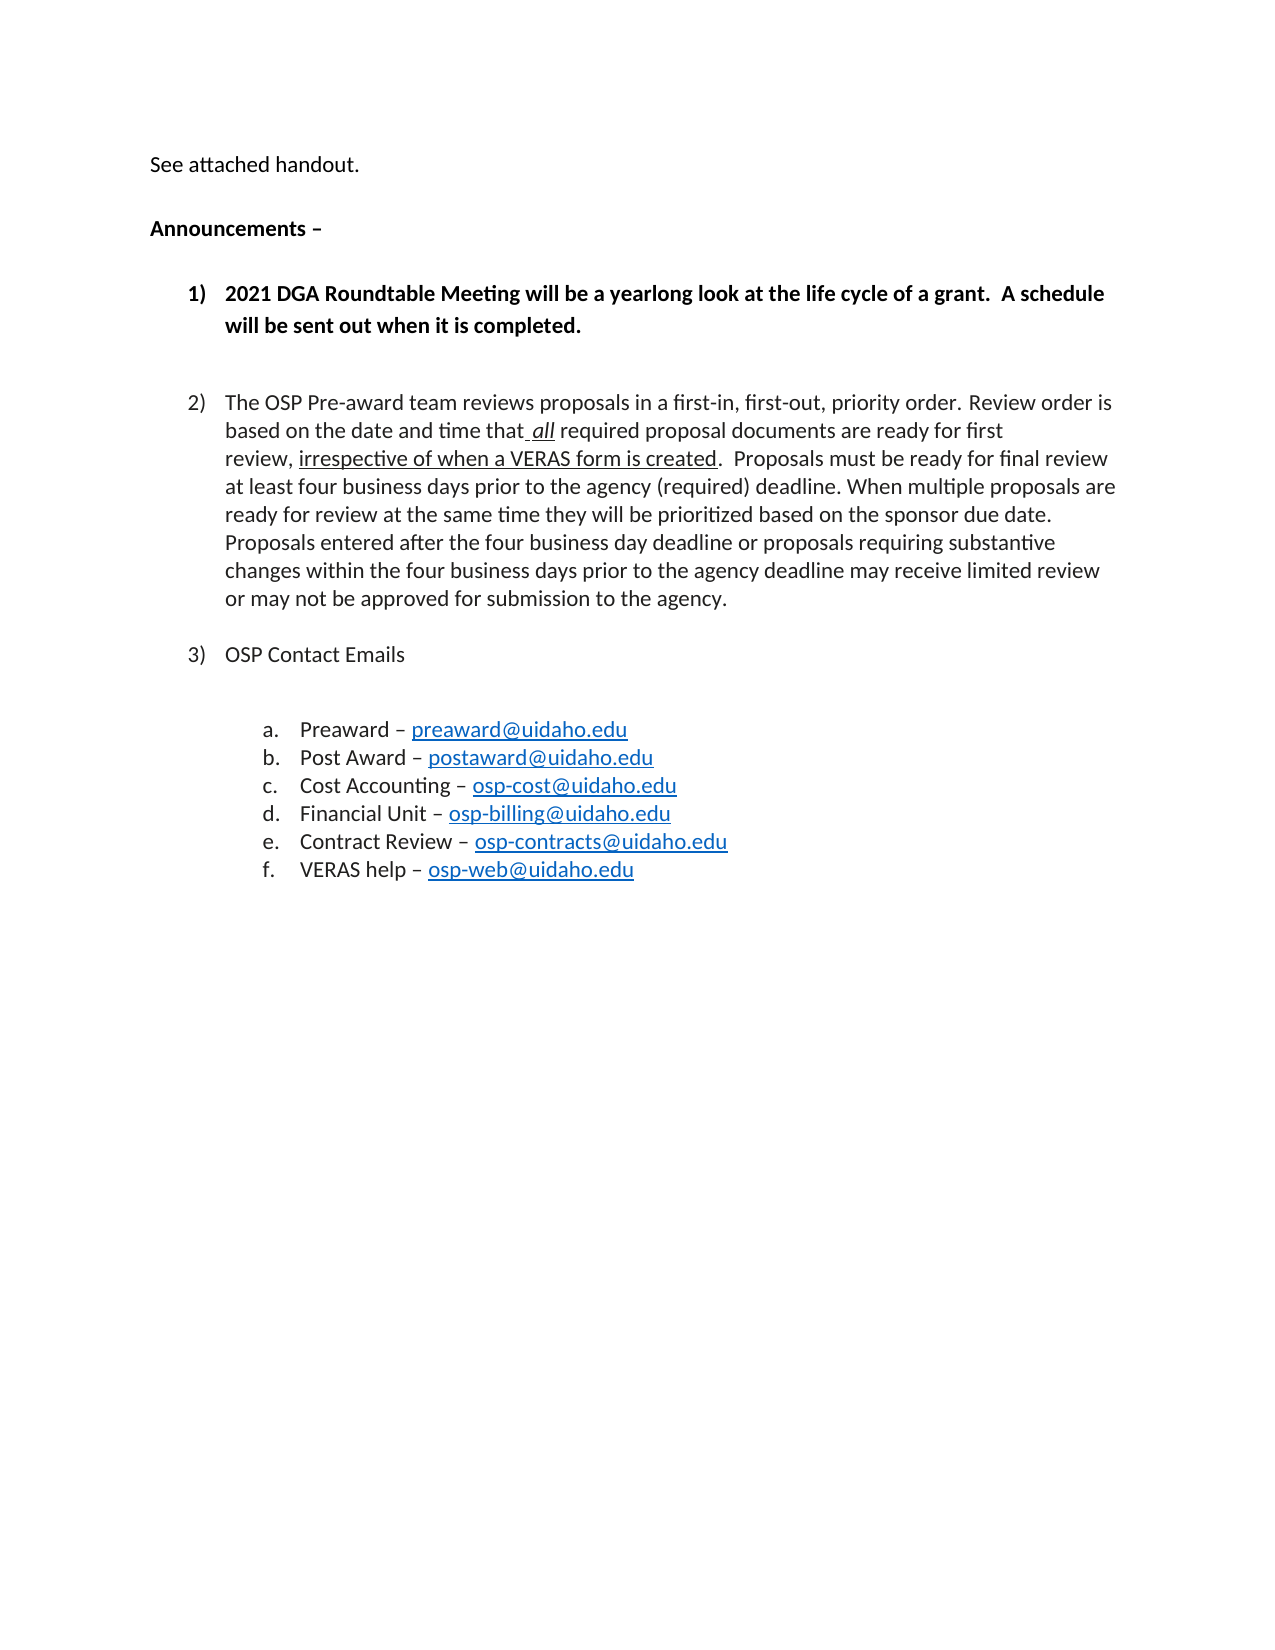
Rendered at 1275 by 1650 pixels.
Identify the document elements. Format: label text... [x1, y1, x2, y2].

list Post Award – postaward@uidaho.edu [262, 743, 1125, 771]
list Financial Unit – osp-billing@uidaho.edu [262, 799, 1125, 827]
list Contract Review – osp-contracts@uidaho.edu [262, 827, 1125, 855]
text See attached handout. [150, 150, 1125, 178]
list The OSP Pre-award team reviews proposals in a first-in, first-out, priority order. Review order is based on the date and time that all required proposal documents are ready for first review, irrespective of when a VERAS form is created. Proposals must be ready for final review at least four business days prior to the agency (required) deadline. When multiple proposals are ready for review at the same time they will be prioritized based on the sponsor due date. Proposals entered after the four business day deadline or proposals requiring substantive changes within the four business days prior to the agency deadline may receive limited review or may not be approved for submission to the agency. [187, 388, 1125, 612]
list 2021 DGA Roundtable Meeting will be a yearlong look at the life cycle of a grant. A schedule will be sent out when it is completed. [187, 279, 1125, 339]
list VERAS help – osp-web@uidaho.edu [262, 855, 1125, 883]
list Preaward – preaward@uidaho.edu [262, 715, 1125, 743]
text Announcements – [150, 214, 1125, 242]
list Cost Accounting – osp-cost@uidaho.edu [262, 771, 1125, 799]
list OSP Contact Emails [187, 640, 1125, 668]
